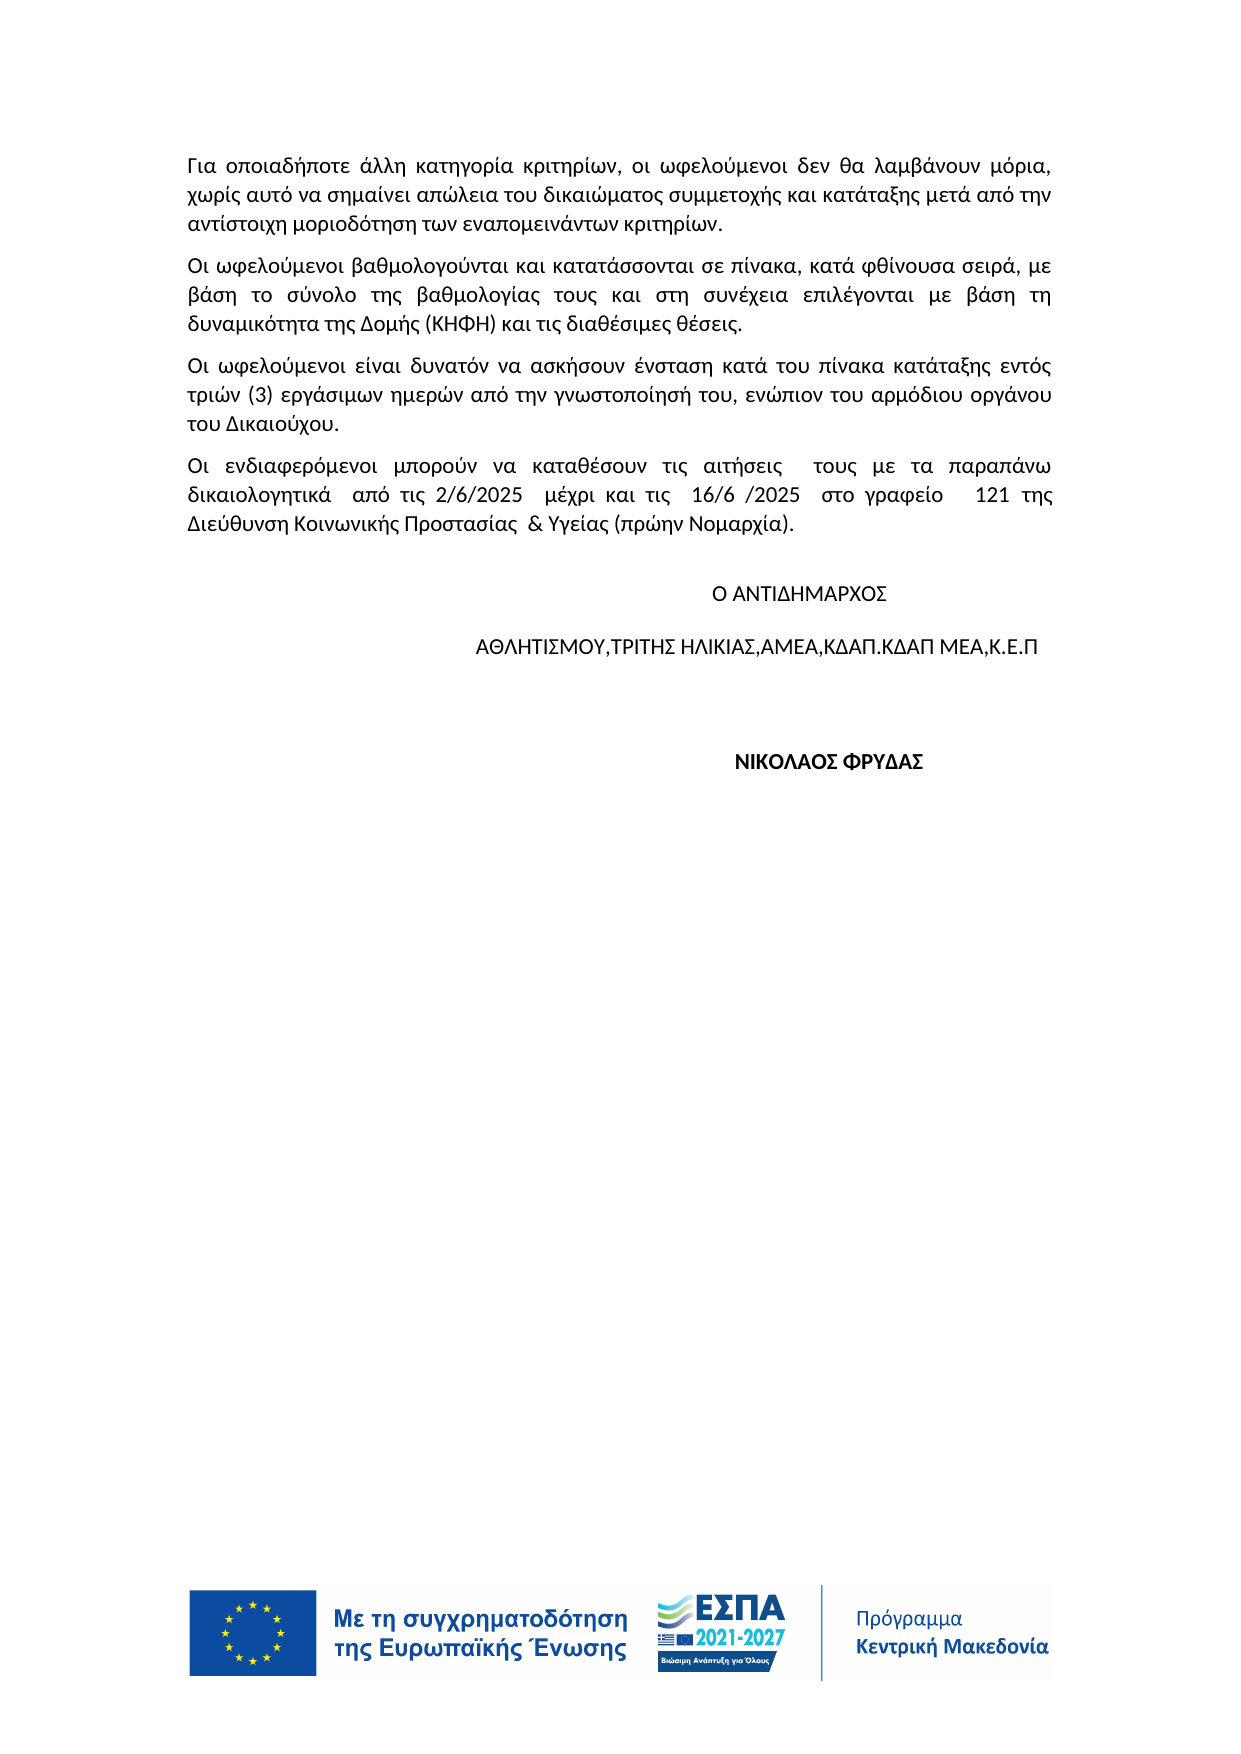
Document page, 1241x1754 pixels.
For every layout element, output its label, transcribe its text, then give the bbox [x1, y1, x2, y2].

picture [187, 1585, 1053, 1681]
text ΑΘΛΗΤΙΣΜΟΥ,ΤΡΙΤΗΣ ΗΛΙΚΙΑΣ,ΑΜΕΑ,ΚΔΑΠ.ΚΔΑΠ ΜΕΑ,Κ.Ε.Π [187, 632, 1053, 661]
text Οι ωφελούμενοι είναι δυνατόν να ασκήσουν ένσταση κατά του πίνακα κατάταξης εντός τριών (3) εργάσιμων ημερών από την γνωστοποίησή του, ενώπιον του αρμόδιου οργάνου του Δικαιούχου. [187, 350, 1053, 437]
text Οι ωφελούμενοι βαθμολογούνται και κατατάσσονται σε πίνακα, κατά φθίνουσα σειρά, με βάση το σύνολο της βαθμολογίας τους και στη συνέχεια επιλέγονται με βάση τη δυναμικότητα της Δομής (ΚΗΦΗ) και τις διαθέσιμες θέσεις. [187, 250, 1053, 337]
text Οι ενδιαφερόμενοι μπορούν να καταθέσουν τις αιτήσεις τους με τα παραπάνω δικαιολογητικά από τις 2/6/2025 μέχρι και τις 16/6 /2025 στο γραφείο 121 της Διεύθυνση Κοινωνικής Προστασίας & Υγείας (πρώην Νομαρχία). [187, 450, 1053, 537]
text Για οποιαδήποτε άλλη κατηγορία κριτηρίων, οι ωφελούμενοι δεν θα λαμβάνουν μόρια, χωρίς αυτό να σημαίνει απώλεια του δικαιώματος συμμετοχής και κατάταξης μετά από την αντίστοιχη μοριοδότηση των εναπομεινάντων κριτηρίων. [187, 150, 1053, 237]
text Ο ΑΝΤΙΔΗΜΑΡΧΟΣ [187, 579, 1053, 607]
